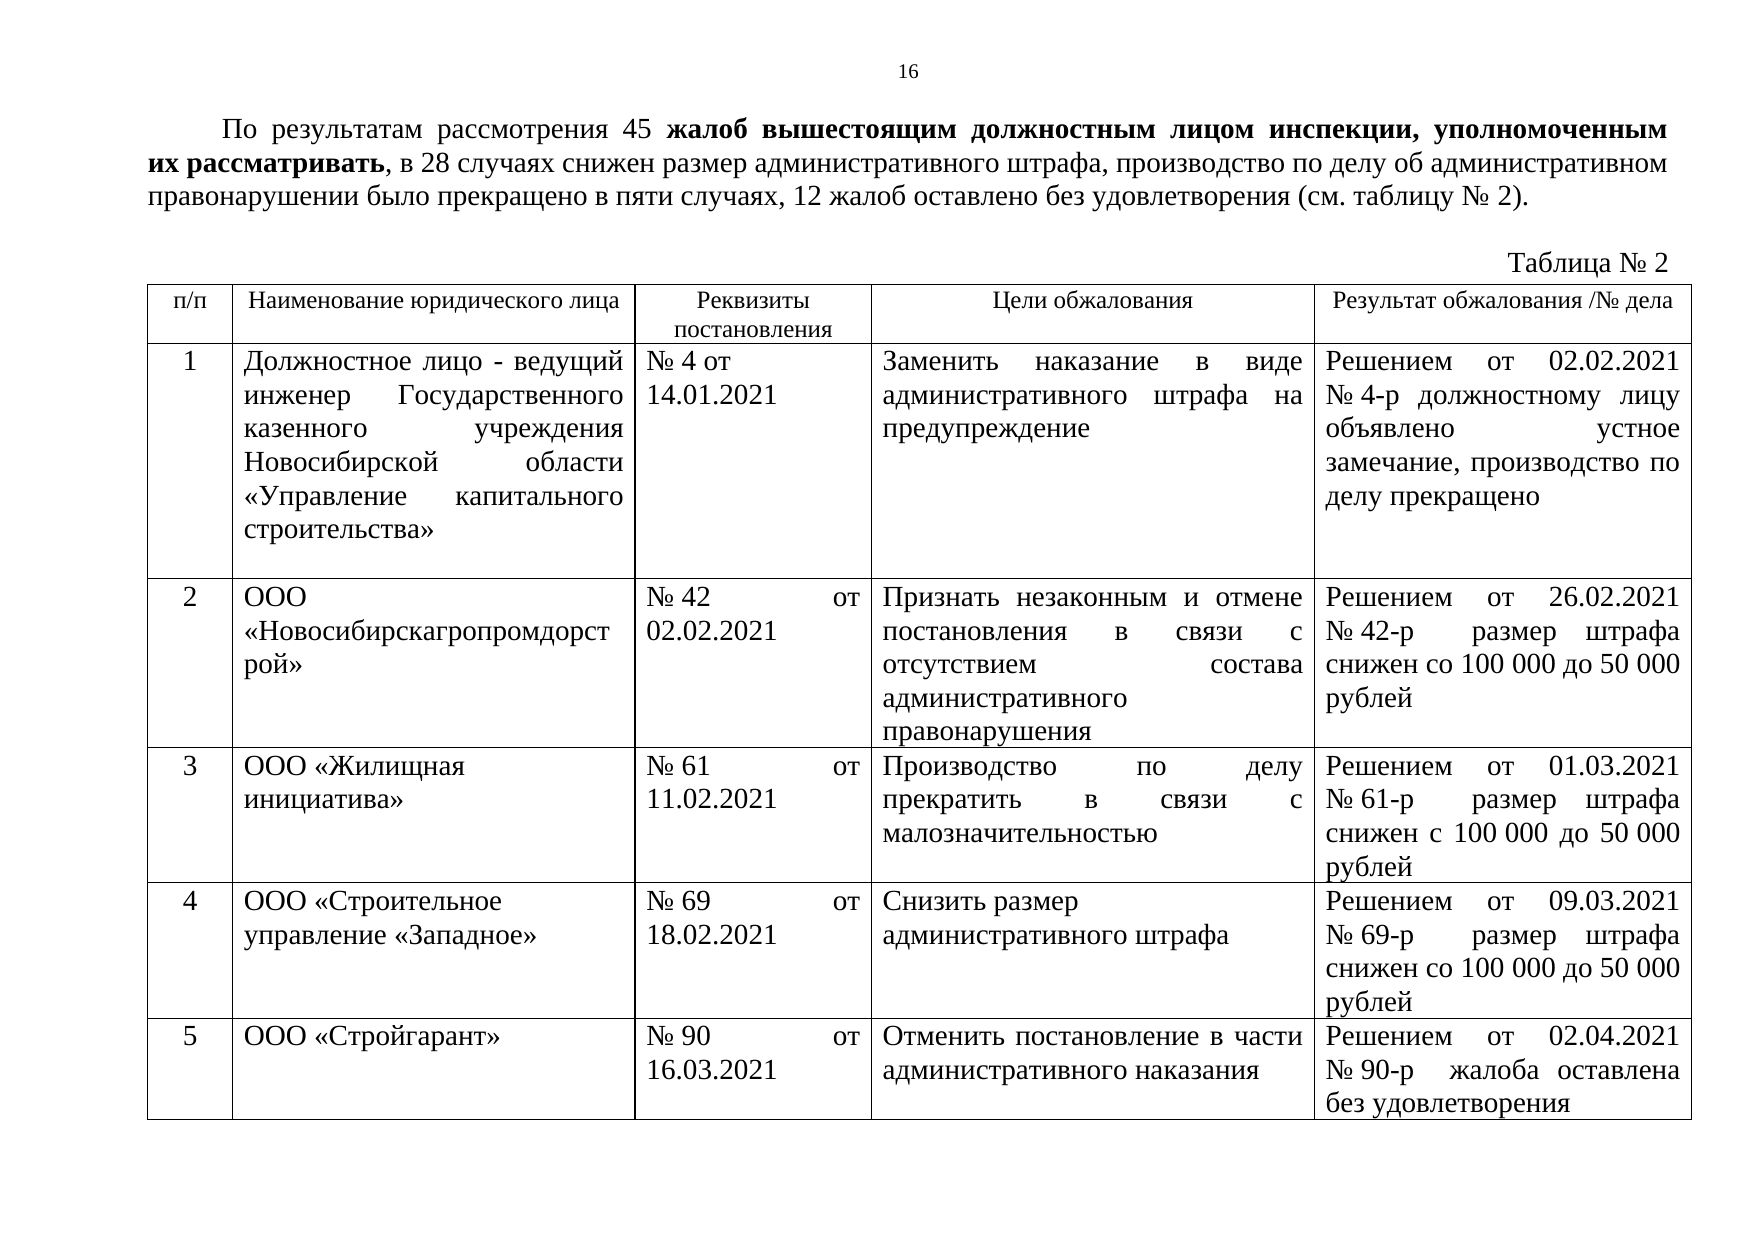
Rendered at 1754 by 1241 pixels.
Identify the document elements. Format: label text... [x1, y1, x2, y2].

table_cell ООО «Новосибирскагропромдорстрой» [233, 579, 634, 747]
table_header Реквизиты постановления [636, 285, 871, 342]
table_cell 4 [148, 883, 232, 1017]
table_cell № 42 от 02.02.2021 [636, 579, 871, 747]
table_cell 3 [148, 748, 232, 882]
table_cell ООО «Стройгарант» [233, 1019, 634, 1119]
table_header Результат обжалования /№ дела [1315, 285, 1691, 342]
table_header Наименование юридического лица [233, 285, 634, 342]
table_cell Должностное лицо - ведущий инженер Государственного казенного учреждения Новосибирской области «Управление капитального строительства» [233, 344, 634, 578]
table_cell ООО «Строительное управление «Западное» [233, 883, 634, 1017]
table_cell Производство по делу прекратить в связи с малозначительностью [872, 748, 1314, 882]
table_cell № 4 от 14.01.2021 [636, 344, 871, 578]
table_cell Решением от 02.02.2021 № 4-р должностному лицу объявлено устное замечание, производство по делу прекращено [1315, 344, 1691, 578]
table_cell № 61 от 11.02.2021 [636, 748, 871, 882]
table_cell Решением от 09.03.2021 № 69-р размер штрафа снижен со 100 000 до 50 000 рублей [1315, 883, 1691, 1017]
table_cell Снизить размер административного штрафа [872, 883, 1314, 1017]
table_cell 5 [148, 1019, 232, 1119]
text Таблица № 2 [185, 245, 1668, 279]
table_cell 1 [148, 344, 232, 578]
table_cell Заменить наказание в виде административного штрафа на предупреждение [872, 344, 1314, 578]
text По результатам рассмотрения 45 жалоб вышестоящим должностным лицом инспекции, уполномоченным их рассматривать, в 28 случаях снижен размер административного штрафа, производство по делу об административном правонарушении было прекращено в пяти случаях, 12 жалоб оставлено без удовлетворения (см. таблицу № 2). [148, 111, 1668, 212]
table_cell ООО «Жилищная инициатива» [233, 748, 634, 882]
table_cell Решением от 26.02.2021 № 42-р размер штрафа снижен со 100 000 до 50 000 рублей [1315, 579, 1691, 747]
table_header п/п [148, 285, 232, 342]
table_cell № 69 от 18.02.2021 [636, 883, 871, 1017]
table_cell Решением от 01.03.2021 № 61-р размер штрафа снижен с 100 000 до 50 000 рублей [1315, 748, 1691, 882]
table_cell Признать незаконным и отмене постановления в связи с отсутствием состава административного правонарушения [872, 579, 1314, 747]
table_cell № 90 от 16.03.2021 [636, 1019, 871, 1119]
table_header Цели обжалования [872, 285, 1314, 342]
table_cell Отменить постановление в части административного наказания [872, 1019, 1314, 1119]
table_cell Решением от 02.04.2021 № 90-р жалоба оставлена без удовлетворения [1315, 1019, 1691, 1119]
table_cell 2 [148, 579, 232, 747]
